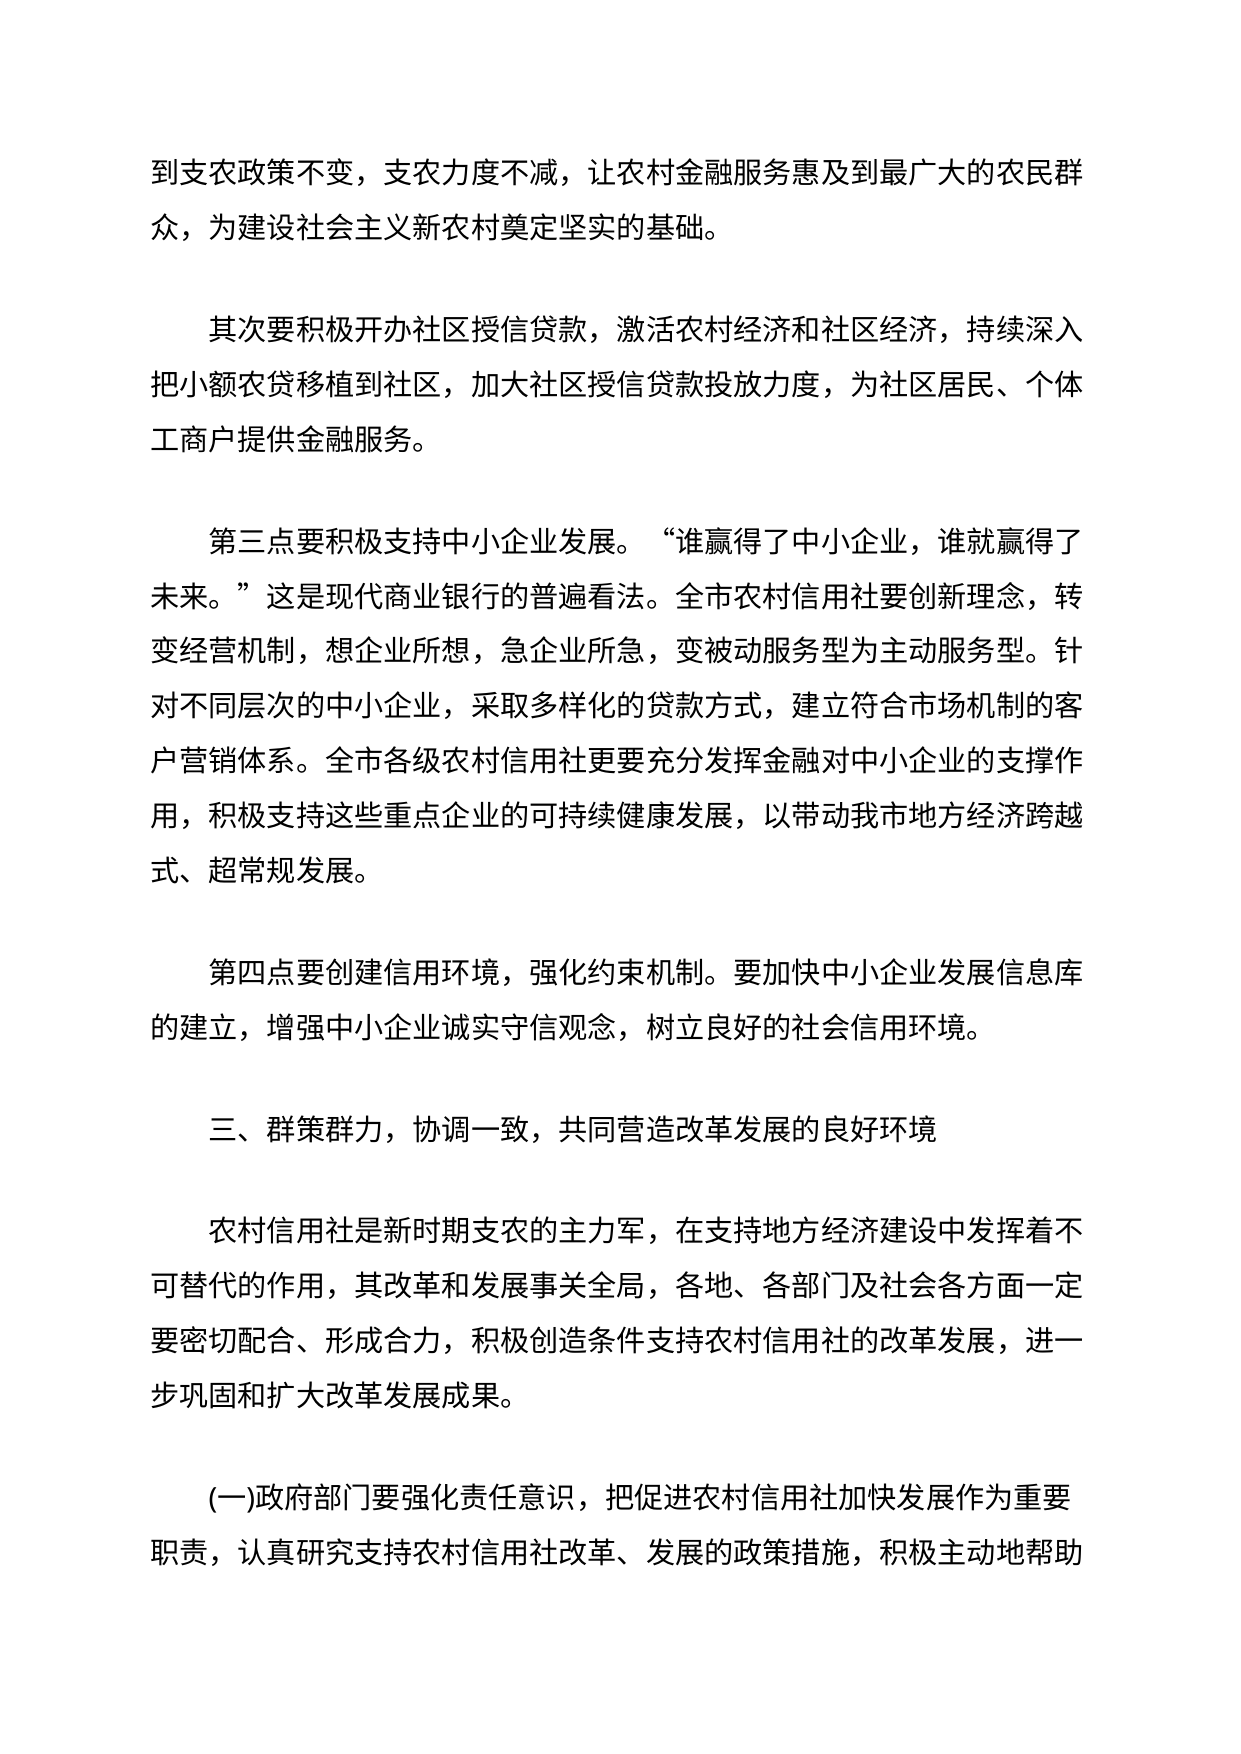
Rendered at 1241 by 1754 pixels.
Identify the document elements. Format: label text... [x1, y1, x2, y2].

text 其次要积极开办社区授信贷款，激活农村经济和社区经济，持续深入把小额农贷移植到社区，加大社区授信贷款投放力度，为社区居民、个体工商户提供金融服务。 [150, 307, 1090, 459]
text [150, 150, 1090, 247]
text 三、群策群力，协调一致，共同营造改革发展的良好环境 [150, 1106, 1090, 1148]
text 农村信用社是新时期支农的主力军，在支持地方经济建设中发挥着不可替代的作用，其改革和发展事关全局，各地、各部门及社会各方面一定要密切配合、形成合力，积极创造条件支持农村信用社的改革发展，进一步巩固和扩大改革发展成果。 [150, 1208, 1090, 1415]
text 第四点要创建信用环境，强化约束机制。要加快中小企业发展信息库的建立，增强中小企业诚实守信观念，树立良好的社会信用环境。 [150, 949, 1090, 1047]
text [150, 1474, 1090, 1572]
text 第三点要积极支持中小企业发展。“谁赢得了中小企业，谁就赢得了未来。”这是现代商业银行的普遍看法。全市农村信用社要创新理念，转变经营机制，想企业所想，急企业所急，变被动服务型为主动服务型。针对不同层次的中小企业，采取多样化的贷款方式，建立符合市场机制的客户营销体系。全市各级农村信用社更要充分发挥金融对中小企业的支撑作用，积极支持这些重点企业的可持续健康发展，以带动我市地方经济跨越式、超常规发展。 [150, 518, 1090, 890]
